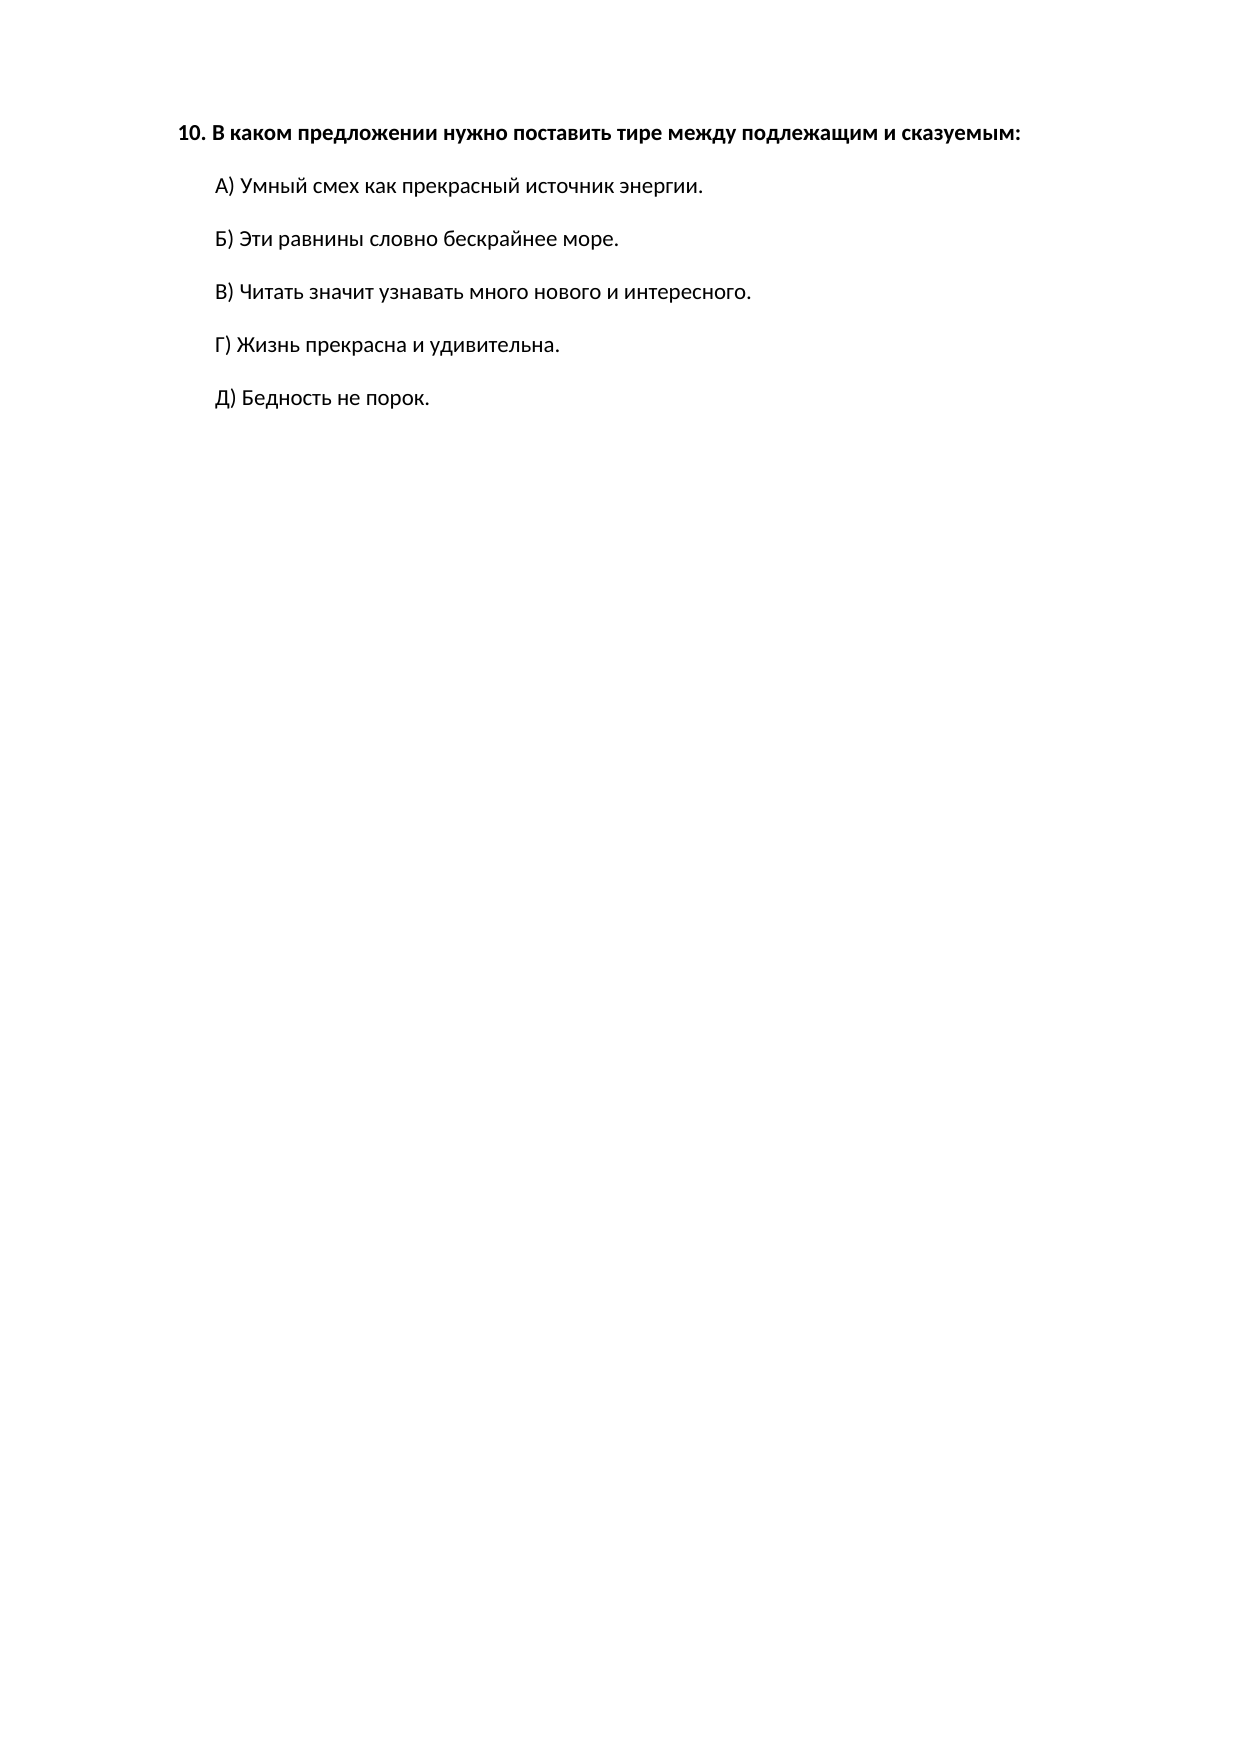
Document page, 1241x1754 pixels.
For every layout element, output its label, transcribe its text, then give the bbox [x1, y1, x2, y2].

text В) Читать значит узнавать много нового и интересного. [177, 277, 1152, 305]
text 10. В каком предложении нужно поставить тире между подлежащим и сказуемым: [177, 118, 1152, 146]
text А) Умный смех как прекрасный источник энергии. [177, 171, 1152, 199]
text Б) Эти равнины словно бескрайнее море. [177, 224, 1152, 252]
text Г) Жизнь прекрасна и удивительна. [177, 330, 1152, 358]
text Д) Бедность не порок. [177, 383, 1152, 411]
